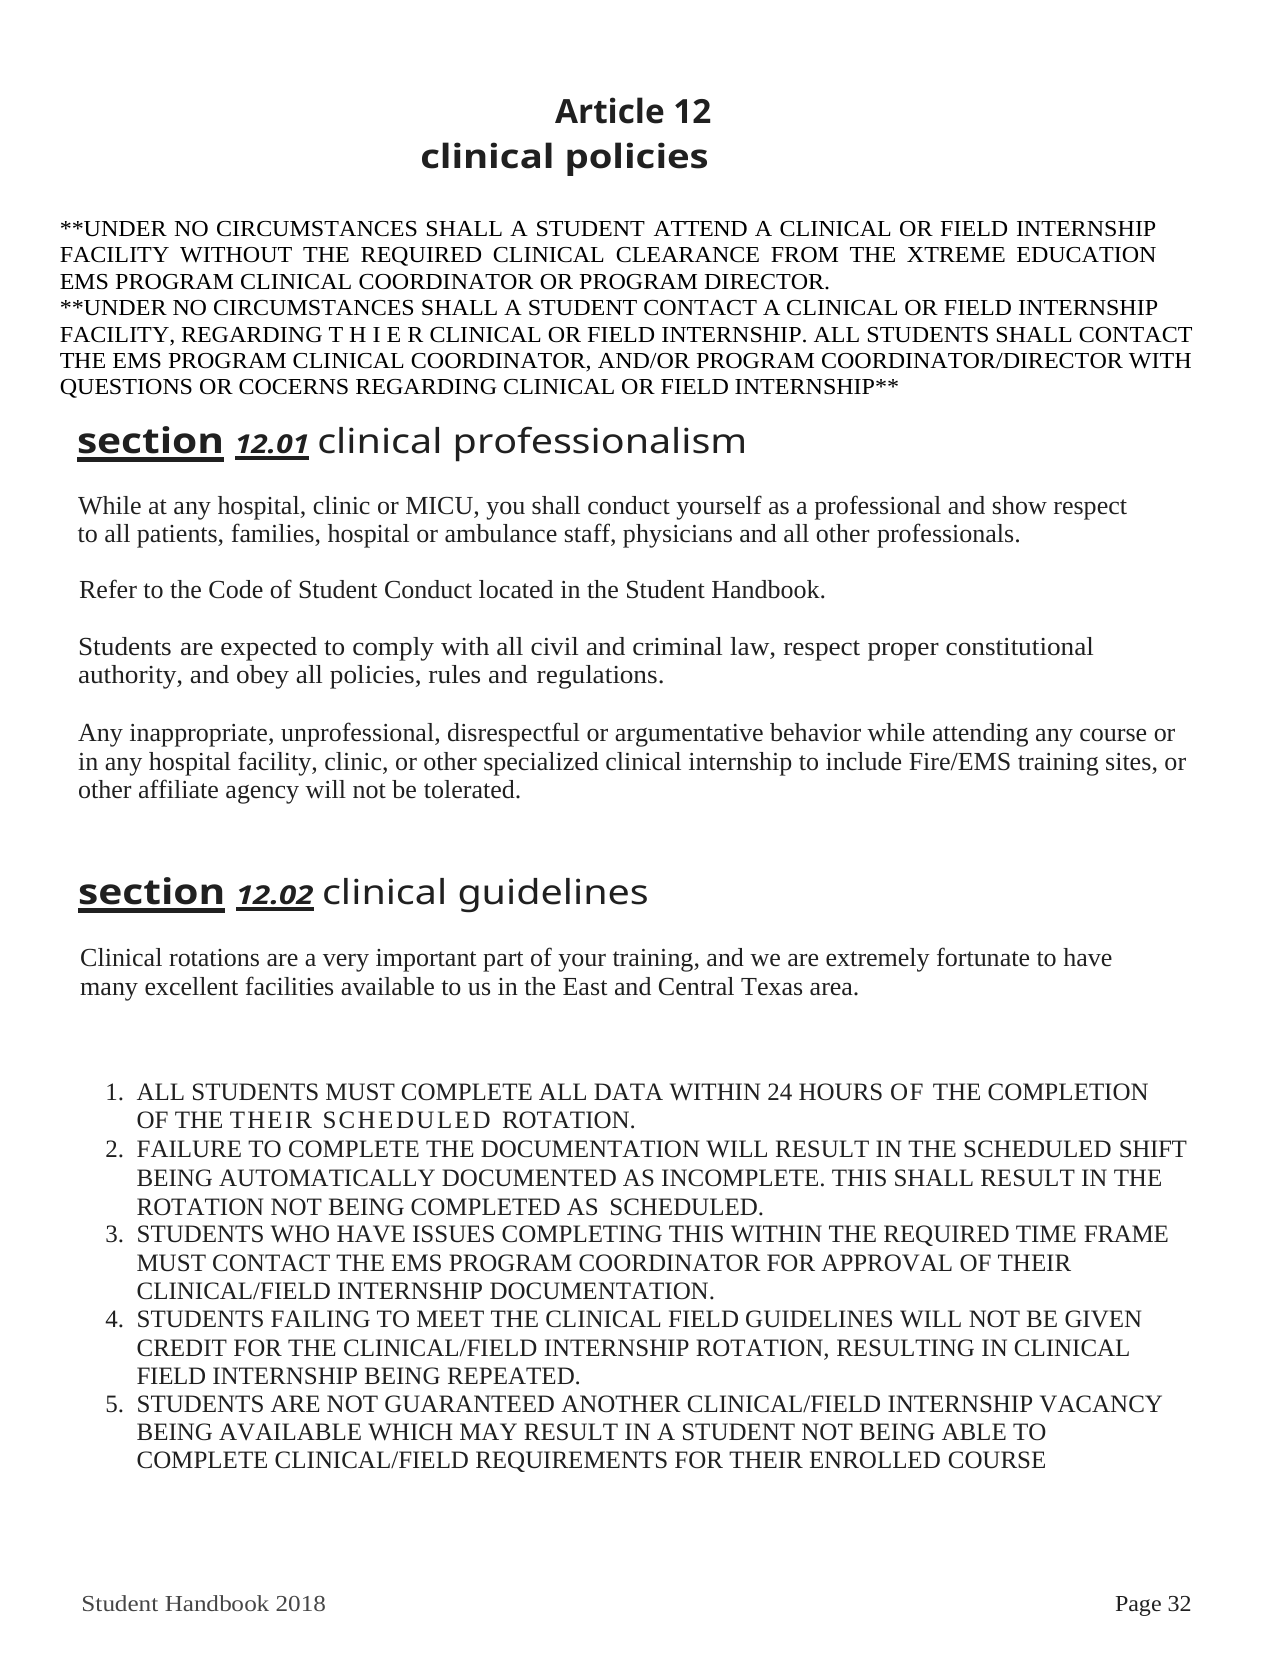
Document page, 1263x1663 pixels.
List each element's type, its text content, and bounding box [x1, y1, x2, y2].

text section 12.02 clinical guidelines [78, 867, 1202, 915]
text Any inappropriate, unprofessional, disrespectful or argumentative behavior while attending any course or in any hospital facility, clinic, or other specialized clinical internship to include Fire/EMS training sites, or other affiliate agency will not be tolerated. [78, 719, 1188, 804]
text While at any hospital, clinic or MICU, you shall conduct yourself as a professional and show respect to all patients, families, hospital or ambulance staff, physicians and all other professionals. [77, 493, 1148, 548]
text Article 12 [552, 87, 714, 133]
text **UNDER NO CIRCUMSTANCES SHALL A STUDENT ATTEND A CLINICAL OR FIELD INTERNSHIP FACILITY WITHOUT THE REQUIRED CLINICAL CLEARANCE FROM THE XTREME EDUCATION EMS PROGRAM CLINICAL COORDINATOR OR PROGRAM DIRECTOR. [59, 215, 1157, 294]
text Clinical rotations are a very important part of your training, and we are extremely fortunate to have many excellent facilities available to us in the East and Central Texas area. [80, 943, 1148, 1001]
text **UNDER NO CIRCUMSTANCES SHALL A STUDENT CONTACT A CLINICAL OR FIELD INTERNSHIP FACILITY, REGARDING T H I E R CLINICAL OR FIELD INTERNSHIP. ALL STUDENTS SHALL CONTACT THE EMS PROGRAM CLINICAL COORDINATOR, AND/OR PROGRAM COORDINATOR/DIRECTOR WITH QUESTIONS OR COCERNS REGARDING CLINICAL OR FIELD INTERNSHIP** [59, 294, 1202, 400]
list STUDENTS WHO HAVE ISSUES COMPLETING THIS WITHIN THE REQUIRED TIME FRAME MUST CONTACT THE EMS PROGRAM COORDINATOR FOR APPROVAL OF THEIR CLINICAL/FIELD INTERNSHIP DOCUMENTATION. [105, 1220, 1187, 1305]
list STUDENTS ARE NOT GUARANTEED ANOTHER CLINICAL/FIELD INTERNSHIP VACANCY BEING AVAILABLE WHICH MAY RESULT IN A STUDENT NOT BEING ABLE TO COMPLETE CLINICAL/FIELD REQUIREMENTS FOR THEIR ENROLLED COURSE [105, 1389, 1185, 1474]
list ALL STUDENTS MUST COMPLETE ALL DATA WITHIN 24 HOURS OF THE COMPLETION OF THE THEIR SCHEDULED ROTATION. [105, 1077, 1179, 1134]
text Refer to the Code of Student Conduct located in the Student Handbook. [79, 574, 1202, 604]
text clinical policies [410, 133, 1202, 179]
text section 12.01 clinical professionalism [77, 416, 1202, 464]
list FAILURE TO COMPLETE THE DOCUMENTATION WILL RESULT IN THE SCHEDULED SHIFT BEING AUTOMATICALLY DOCUMENTED AS INCOMPLETE. THIS SHALL RESULT IN THE ROTATION NOT BEING COMPLETED AS SCHEDULED. [105, 1134, 1188, 1220]
list STUDENTS FAILING TO MEET THE CLINICAL FIELD GUIDELINES WILL NOT BE GIVEN CREDIT FOR THE CLINICAL/FIELD INTERNSHIP ROTATION, RESULTING IN CLINICAL FIELD INTERNSHIP BEING REPEATED. [105, 1305, 1187, 1389]
text Students are expected to comply with all civil and criminal law, respect proper constitutional authority, and obey all policies, rules and regulations. [78, 632, 1187, 689]
